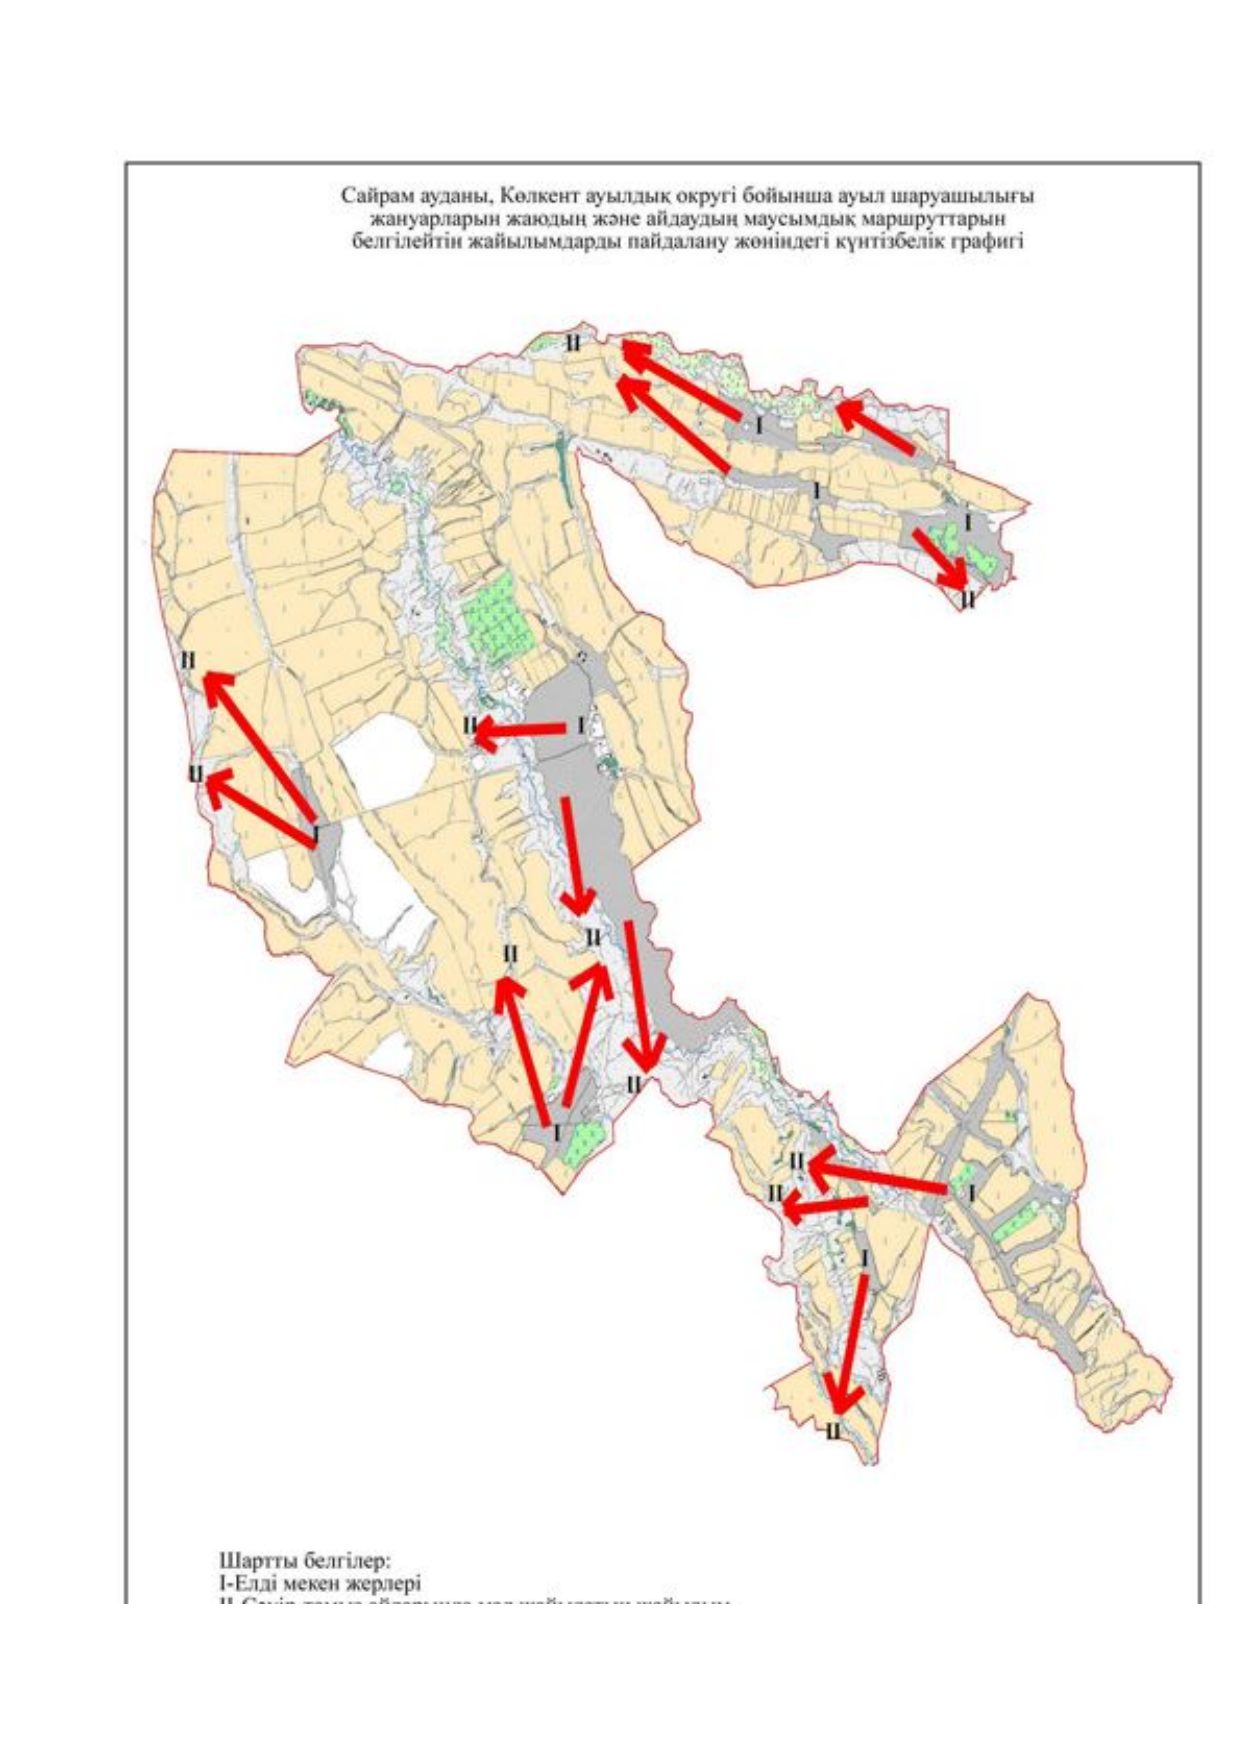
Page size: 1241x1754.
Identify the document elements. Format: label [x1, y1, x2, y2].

picture [112, 150, 1215, 1604]
